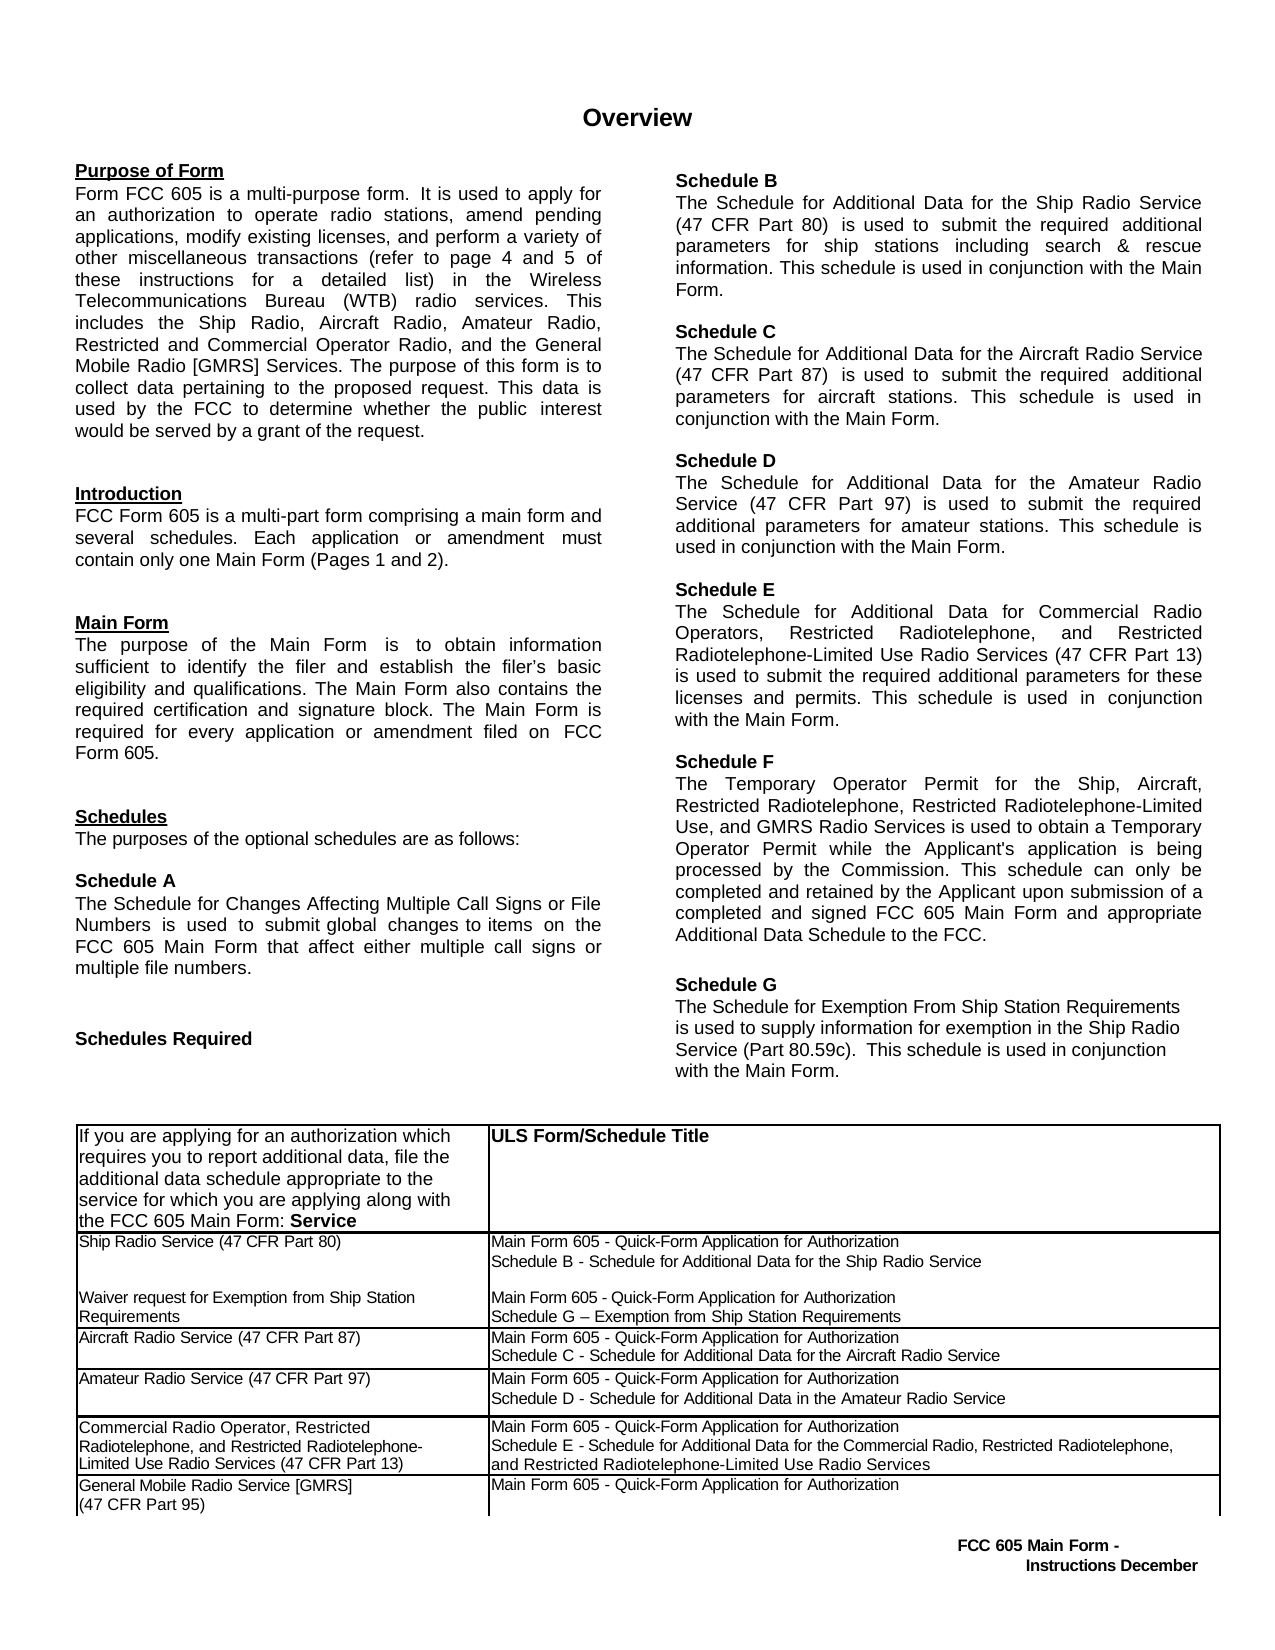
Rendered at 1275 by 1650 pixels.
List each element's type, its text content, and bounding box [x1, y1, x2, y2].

table_cell General Mobile Radio Service [GMRS] (47 CFR Part 95) [78, 1476, 488, 1516]
table_cell Ship Radio Service (47 CFR Part 80) Waiver request for Exemption from Ship Station Requirements [78, 1234, 488, 1327]
table_cell Main Form 605 - Quick-Form Application for Authorization Schedule D - Schedule for Additional Data in the Amateur Radio Service [490, 1370, 1219, 1415]
subtitle Schedule A [75, 870, 606, 892]
text The Schedule for Changes Affecting Multiple Call Signs or File Numbers is used to submit global changes to items on the FCC 605 Main Form that affect either multiple call signs or multiple file numbers. [75, 892, 602, 979]
subtitle Schedule F [675, 751, 1233, 772]
subtitle Schedule D [675, 449, 1233, 471]
text FCC Form 605 is a multi-part form comprising a main form and several schedules. Each application or amendment must contain only one Main Form (Pages 1 and 2). [75, 505, 602, 570]
text The Schedule for Additional Data for the Amateur Radio Service (47 CFR Part 97) is used to submit the required additional parameters for amateur stations. This schedule is used in conjunction with the Main Form. [675, 472, 1202, 558]
subtitle Introduction [75, 483, 606, 505]
subtitle Purpose of Form [75, 160, 606, 181]
text Overview [182, 103, 1093, 132]
text Schedule B [675, 169, 1233, 191]
table_cell Main Form 605 - Quick-Form Application for Authorization Schedule E - Schedule for Additional Data for the Commercial Radio, Restricted Radiotelephone, and Restricted Radiotelephone-Limited Use Radio Services [490, 1418, 1219, 1474]
text The Schedule for Additional Data for the Aircraft Radio Service (47 CFR Part 87) is used to submit the required additional parameters for aircraft stations. This schedule is used in conjunction with the Main Form. [675, 343, 1202, 429]
table_cell Aircraft Radio Service (47 CFR Part 87) [78, 1329, 488, 1368]
subtitle Schedules [75, 806, 606, 827]
text The purposes of the optional schedules are as follows: [75, 828, 606, 849]
table_cell Main Form 605 - Quick-Form Application for Authorization Schedule B - Schedule for Additional Data for the Ship Radio Service Main Form 605 - Quick-Form Application for Authorization Schedule G – Exemption from Ship Station Requirements [490, 1234, 1219, 1327]
subtitle Schedule E [675, 578, 1233, 600]
table_cell Main Form 605 - Quick-Form Application for Authorization Schedule C - Schedule for Additional Data for the Aircraft Radio Service [490, 1329, 1219, 1368]
text The Schedule for Additional Data for Commercial Radio Operators, Restricted Radiotelephone, and Restricted Radiotelephone-Limited Use Radio Services (47 CFR Part 13) is used to submit the required additional parameters for these licenses and permits. This schedule is used in conjunction with the Main Form. [675, 601, 1203, 730]
text The Schedule for Exemption From Ship Station Requirements is used to supply information for exemption in the Ship Radio Service (Part 80.59c). This schedule is used in conjunction with the Main Form. [675, 995, 1182, 1082]
subtitle Main Form [75, 612, 606, 633]
subtitle Schedule G [675, 973, 1233, 995]
subtitle Schedule C [675, 320, 1233, 342]
table_cell Amateur Radio Service (47 CFR Part 97) [78, 1370, 488, 1415]
table_cell Main Form 605 - Quick-Form Application for Authorization [490, 1476, 1219, 1516]
table_cell Commercial Radio Operator, Restricted Radiotelephone, and Restricted Radiotelephone- Limited Use Radio Services (47 CFR Part 13) [78, 1418, 488, 1474]
text The Temporary Operator Permit for the Ship, Aircraft, Restricted Radiotelephone, Restricted Radiotelephone-Limited Use, and GMRS Radio Services is used to obtain a Temporary Operator Permit while the Applicant's application is being processed by the Commission. This schedule can only be completed and retained by the Applicant upon submission of a completed and signed FCC 605 Main Form and appropriate Additional Data Schedule to the FCC. [675, 773, 1202, 945]
subtitle Schedules Required [75, 1028, 606, 1050]
table_header If you are applying for an authorization which requires you to report additional data, file the additional data schedule appropriate to the service for which you are applying along with the FCC 605 Main Form: Service [78, 1126, 488, 1231]
table_header ULS Form/Schedule Title [490, 1126, 1219, 1231]
text The purpose of the Main Form is to obtain information sufficient to identify the filer and establish the filer’s basic eligibility and qualifications. The Main Form also contains the required certification and signature block. The Main Form is required for every application or amendment filed on FCC Form 605. [75, 634, 602, 764]
text The Schedule for Additional Data for the Ship Radio Service (47 CFR Part 80) is used to submit the required additional parameters for ship stations including search & rescue information. This schedule is used in conjunction with the Main Form. [675, 192, 1202, 300]
text Form FCC 605 is a multi-purpose form. It is used to apply for an authorization to operate radio stations, amend pending applications, modify existing licenses, and perform a variety of other miscellaneous transactions (refer to page 4 and 5 of these instructions for a detailed list) in the Wireless Telecommunications Bureau (WTB) radio services. This includes the Ship Radio, Aircraft Radio, Amateur Radio, Restricted and Commercial Operator Radio, and the General Mobile Radio [GMRS] Services. The purpose of this form is to collect data pertaining to the proposed request. This data is used by the FCC to determine whether the public interest would be served by a grant of the request. [75, 182, 602, 441]
